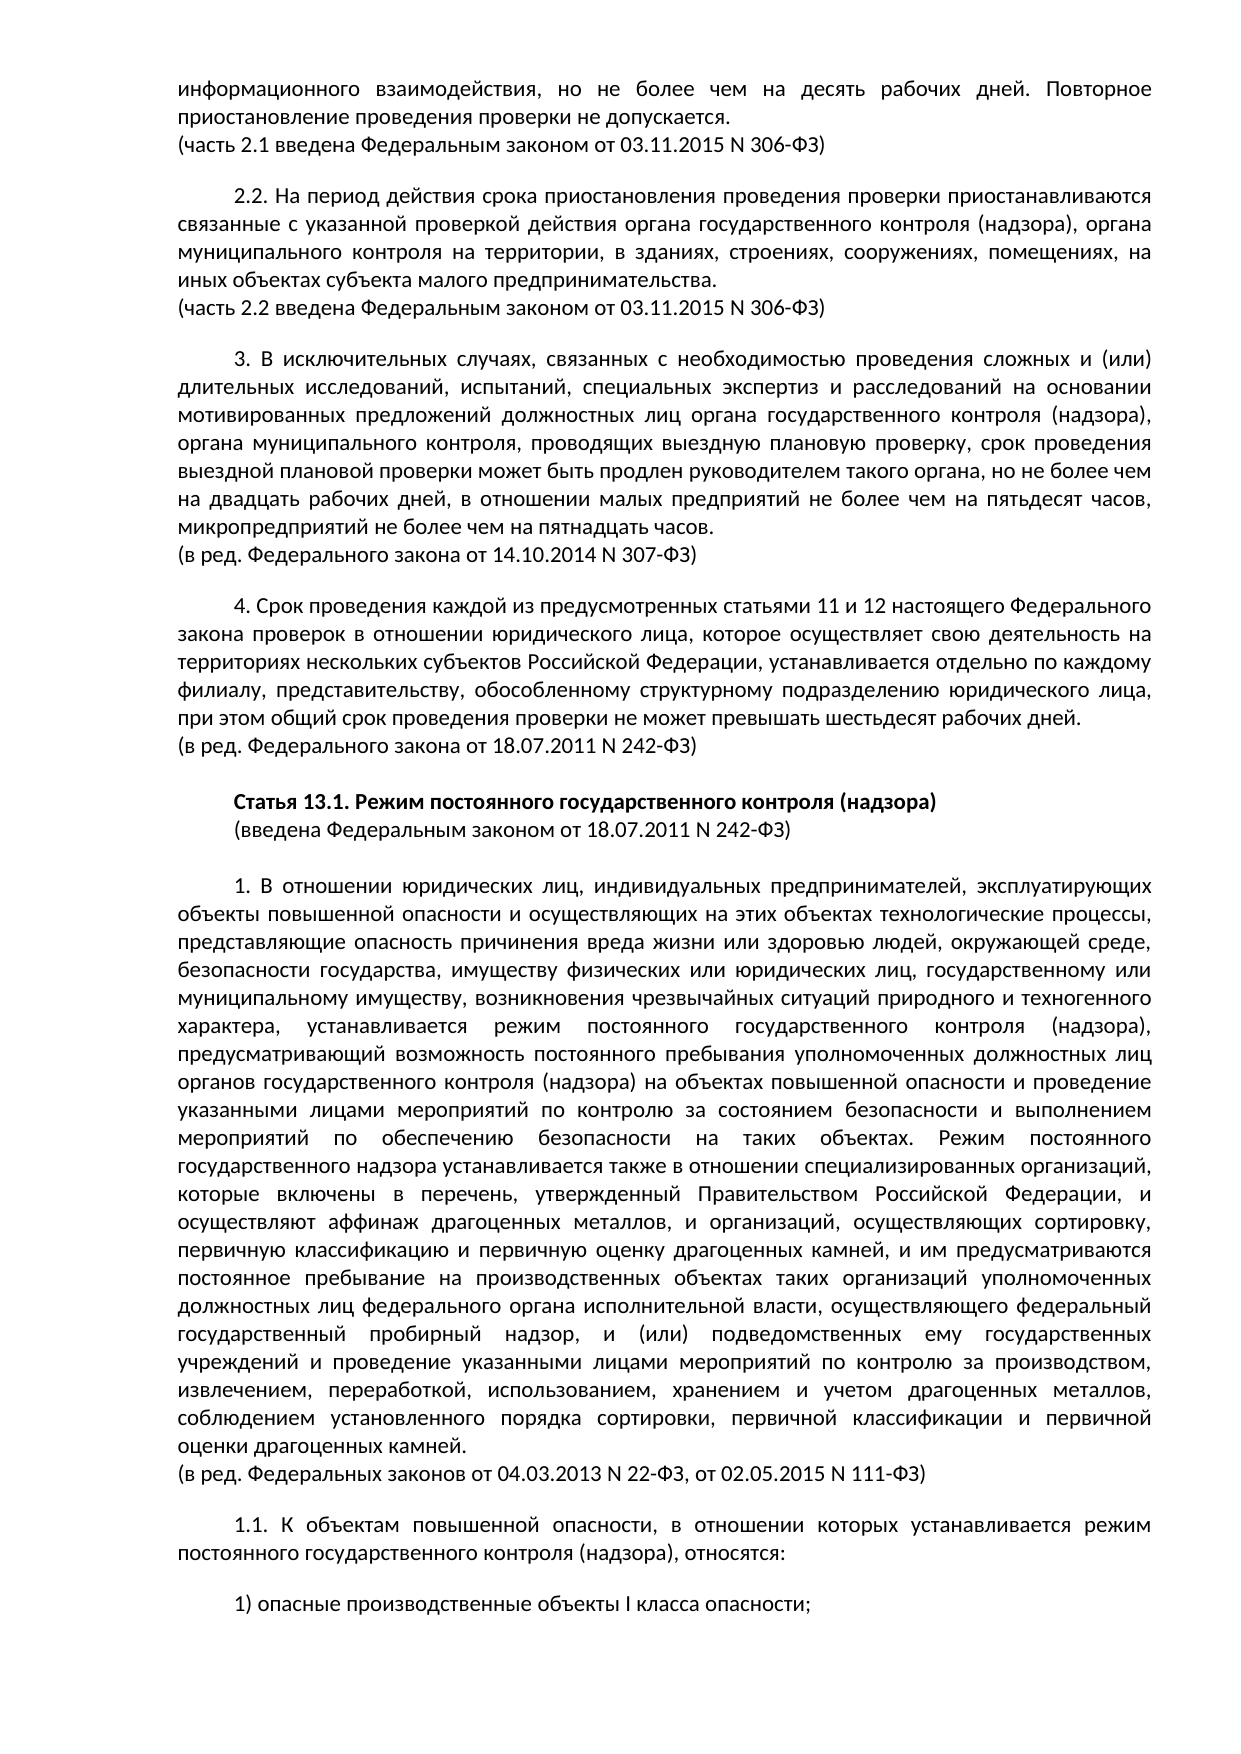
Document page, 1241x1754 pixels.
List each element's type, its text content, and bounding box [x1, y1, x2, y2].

text 4. Срок проведения каждой из предусмотренных статьями 11 и 12 настоящего Федерального закона проверок в отношении юридического лица, которое осуществляет свою деятельность на территориях нескольких субъектов Российской Федерации, устанавливается отдельно по каждому филиалу, представительству, обособленному структурному подразделению юридического лица, при этом общий срок проведения проверки не может превышать шестьдесят рабочих дней. [177, 591, 1152, 731]
title Статья 13.1. Режим постоянного государственного контроля (надзора) [177, 787, 1152, 815]
text 2.2. На период действия срока приостановления проведения проверки приостанавливаются связанные с указанной проверкой действия органа государственного контроля (надзора), органа муниципального контроля на территории, в зданиях, строениях, сооружениях, помещениях, на иных объектах субъекта малого предпринимательства. [177, 181, 1152, 293]
text (введена Федеральным законом от 18.07.2011 N 242-ФЗ) [177, 815, 1152, 843]
text (в ред. Федеральных законов от 04.03.2013 N 22-ФЗ, от 02.05.2015 N 111-ФЗ) [177, 1459, 1152, 1488]
text 1.1. К объектам повышенной опасности, в отношении которых устанавливается режим постоянного государственного контроля (надзора), относятся: [177, 1511, 1152, 1567]
text (часть 2.1 введена Федеральным законом от 03.11.2015 N 306-ФЗ) [177, 130, 1152, 158]
text 3. В исключительных случаях, связанных с необходимостью проведения сложных и (или) длительных исследований, испытаний, специальных экспертиз и расследований на основании мотивированных предложений должностных лиц органа государственного контроля (надзора), органа муниципального контроля, проводящих выездную плановую проверку, срок проведения выездной плановой проверки может быть продлен руководителем такого органа, но не более чем на двадцать рабочих дней, в отношении малых предприятий не более чем на пятьдесят часов, микропредприятий не более чем на пятнадцать часов. [177, 344, 1152, 540]
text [177, 74, 1152, 130]
text (часть 2.2 введена Федеральным законом от 03.11.2015 N 306-ФЗ) [177, 293, 1152, 321]
text (в ред. Федерального закона от 18.07.2011 N 242-ФЗ) [177, 731, 1152, 759]
text 1) опасные производственные объекты I класса опасности; [177, 1589, 1152, 1617]
text 1. В отношении юридических лиц, индивидуальных предпринимателей, эксплуатирующих объекты повышенной опасности и осуществляющих на этих объектах технологические процессы, представляющие опасность причинения вреда жизни или здоровью людей, окружающей среде, безопасности государства, имуществу физических или юридических лиц, государственному или муниципальному имуществу, возникновения чрезвычайных ситуаций природного и техногенного характера, устанавливается режим постоянного государственного контроля (надзора), предусматривающий возможность постоянного пребывания уполномоченных должностных лиц органов государственного контроля (надзора) на объектах повышенной опасности и проведение указанными лицами мероприятий по контролю за состоянием безопасности и выполнением мероприятий по обеспечению безопасности на таких объектах. Режим постоянного государственного надзора устанавливается также в отношении специализированных организаций, которые включены в перечень, утвержденный Правительством Российской Федерации, и осуществляют аффинаж драгоценных металлов, и организаций, осуществляющих сортировку, первичную классификацию и первичную оценку драгоценных камней, и им предусматриваются постоянное пребывание на производственных объектах таких организаций уполномоченных должностных лиц федерального органа исполнительной власти, осуществляющего федеральный государственный пробирный надзор, и (или) подведомственных ему государственных учреждений и проведение указанными лицами мероприятий по контролю за производством, извлечением, переработкой, использованием, хранением и учетом драгоценных металлов, соблюдением установленного порядка сортировки, первичной классификации и первичной оценки драгоценных камней. [177, 871, 1152, 1459]
text (в ред. Федерального закона от 14.10.2014 N 307-ФЗ) [177, 540, 1152, 568]
